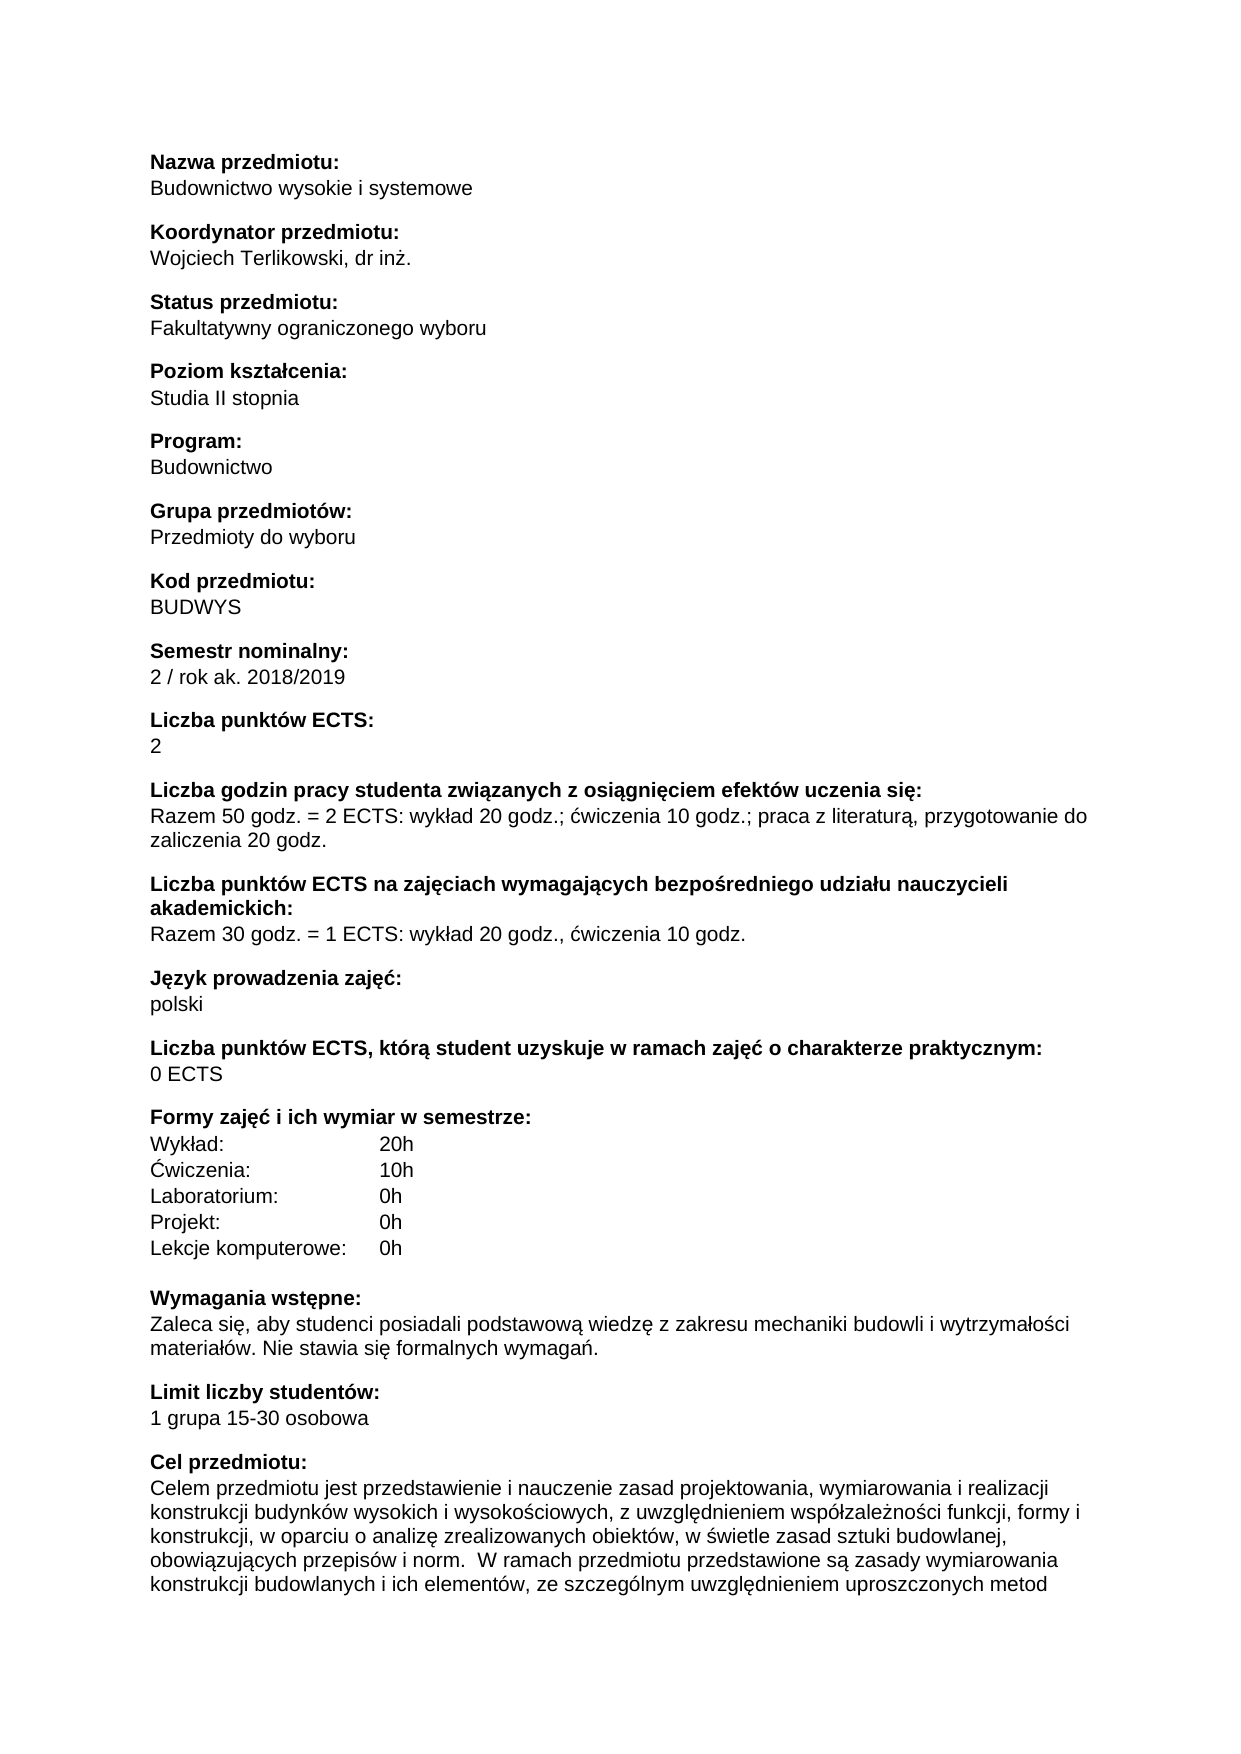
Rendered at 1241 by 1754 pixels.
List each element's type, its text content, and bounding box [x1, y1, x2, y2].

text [150, 1476, 1090, 1595]
text Razem 50 godz. = 2 ECTS: wykład 20 godz.; ćwiczenia 10 godz.; praca z literaturą, przygotowanie do zaliczenia 20 godz. [150, 804, 1090, 852]
table_cell Laboratorium: [140, 1184, 367, 1208]
text 2 / rok ak. 2018/2019 [150, 664, 1090, 688]
text Razem 30 godz. = 1 ECTS: wykład 20 godz., ćwiczenia 10 godz. [150, 922, 1090, 946]
table_cell Lekcje komputerowe: [140, 1236, 367, 1260]
text Wymagania wstępne: [150, 1286, 1090, 1310]
text Liczba punktów ECTS: [150, 708, 1090, 732]
text Studia II stopnia [150, 385, 1090, 409]
text Formy zajęć i ich wymiar w semestrze: [150, 1105, 1090, 1129]
text Kod przedmiotu: [150, 569, 1090, 593]
text Limit liczby studentów: [150, 1380, 1090, 1404]
text Koordynator przedmiotu: [150, 220, 1090, 244]
text Liczba punktów ECTS, którą student uzyskuje w ramach zajęć o charakterze praktycznym: [150, 1035, 1090, 1059]
text Budownictwo wysokie i systemowe [150, 176, 1090, 200]
table_cell 10h [369, 1156, 597, 1182]
table_cell 0h [369, 1182, 597, 1208]
text Fakultatywny ograniczonego wyboru [150, 316, 1090, 339]
text Język prowadzenia zajęć: [150, 966, 1090, 989]
text Liczba punktów ECTS na zajęciach wymagających bezpośredniego udziału nauczycieli akademickich: [150, 872, 1090, 920]
text Semestr nominalny: [150, 638, 1090, 662]
table_cell 0h [369, 1234, 597, 1260]
table_cell Projekt: [140, 1210, 367, 1234]
text BUDWYS [150, 595, 1090, 619]
table_header Wykład: [140, 1132, 367, 1156]
text polski [150, 992, 1090, 1016]
text 2 [150, 734, 1090, 758]
text 1 grupa 15-30 osobowa [150, 1406, 1090, 1430]
table_header 20h [369, 1132, 597, 1156]
text Poziom kształcenia: [150, 359, 1090, 383]
text Program: [150, 429, 1090, 453]
text Grupa przedmiotów: [150, 499, 1090, 523]
text Budownictwo [150, 455, 1090, 479]
text Nazwa przedmiotu: [150, 150, 1090, 174]
text Cel przedmiotu: [150, 1449, 1090, 1473]
text Status przedmiotu: [150, 289, 1090, 313]
text 0 ECTS [150, 1061, 1090, 1085]
table_cell 0h [369, 1208, 597, 1234]
table_cell Ćwiczenia: [140, 1158, 367, 1182]
text Liczba godzin pracy studenta związanych z osiągnięciem efektów uczenia się: [150, 778, 1090, 802]
text Przedmioty do wyboru [150, 525, 1090, 549]
text Wojciech Terlikowski, dr inż. [150, 246, 1090, 270]
text Zaleca się, aby studenci posiadali podstawową wiedzę z zakresu mechaniki budowli i wytrzymałości materiałów. Nie stawia się formalnych wymagań. [150, 1312, 1090, 1360]
